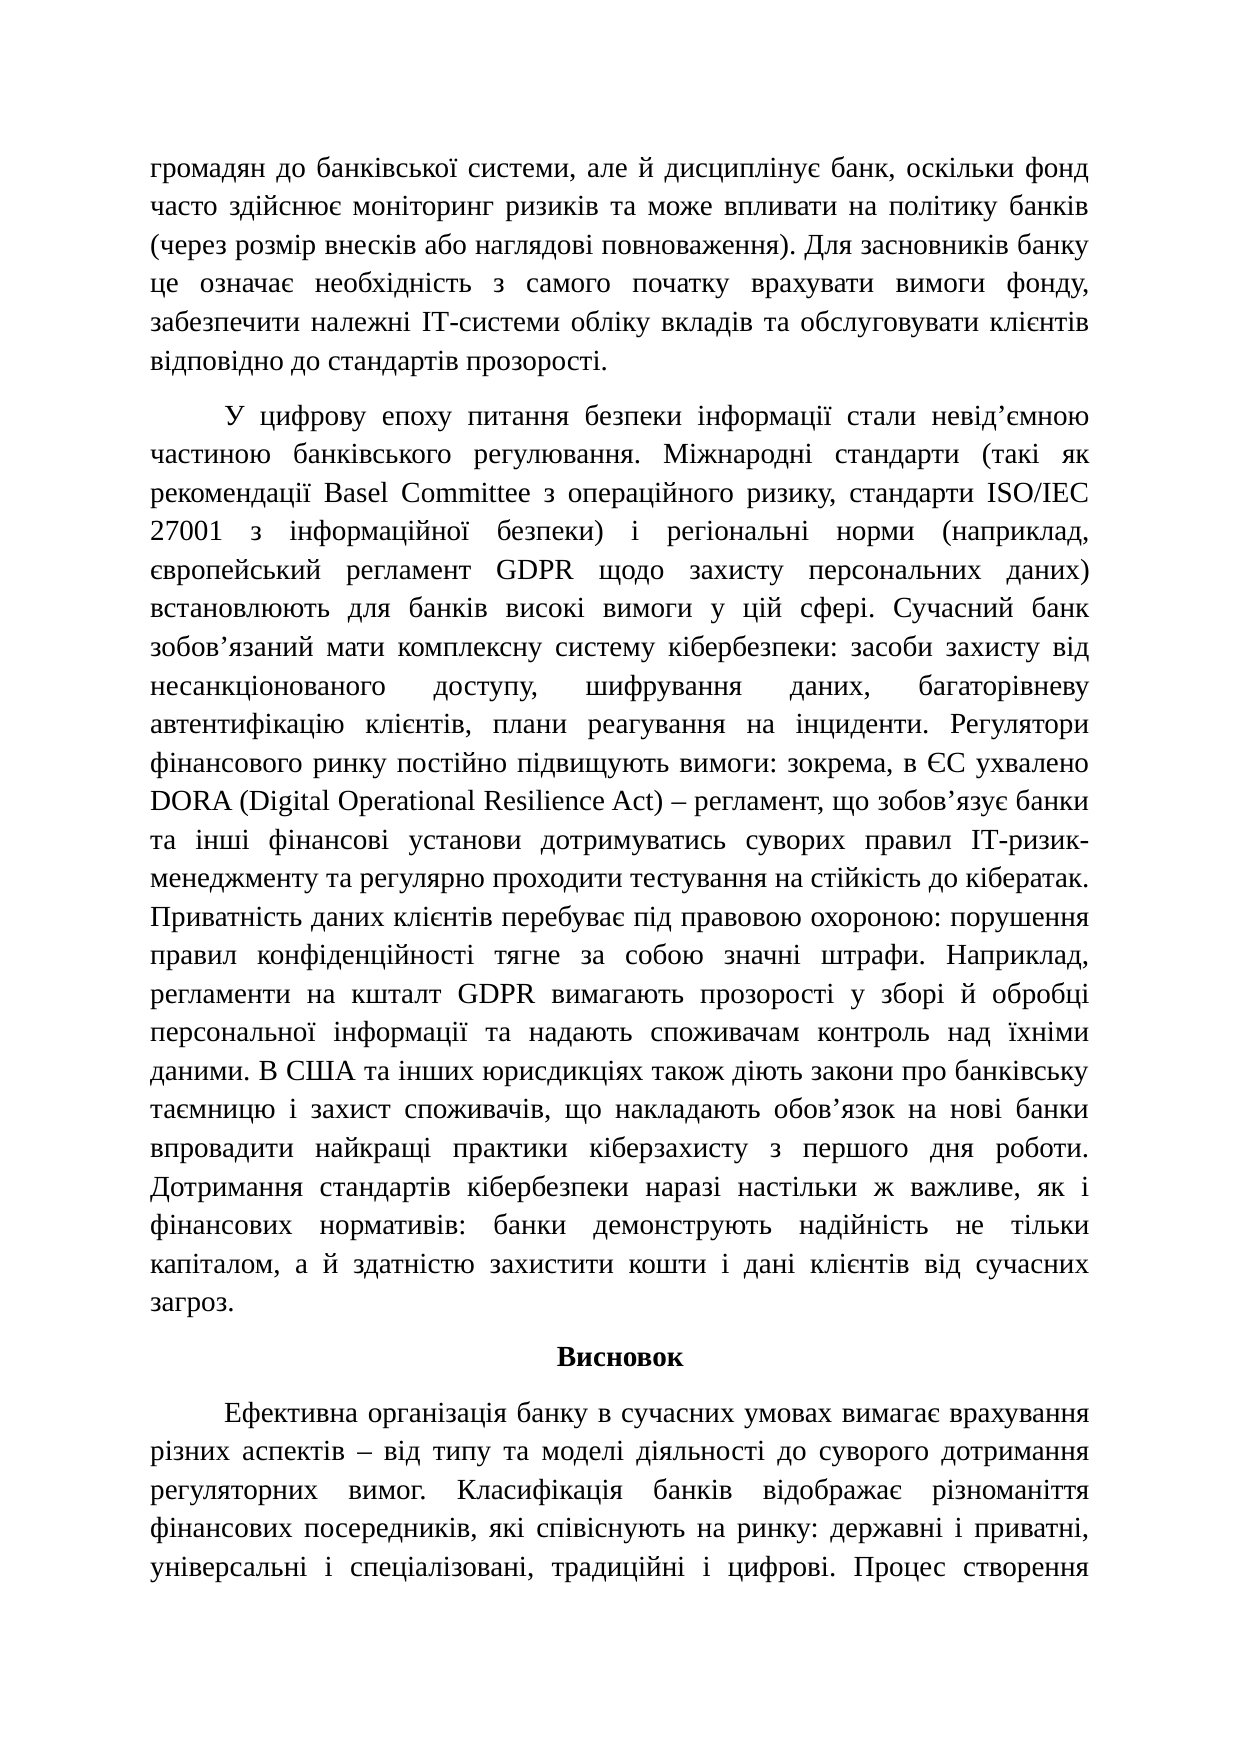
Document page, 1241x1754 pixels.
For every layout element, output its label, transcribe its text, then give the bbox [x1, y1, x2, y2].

text У цифрову епоху питання безпеки інформації стали невід’ємною частиною банківського регулювання. Міжнародні стандарти (такі як рекомендації Basel Committee з операційного ризику, стандарти ISO/IEC 27001 з інформаційної безпеки) і регіональні норми (наприклад, європейський регламент GDPR щодо захисту персональних даних) встановлюють для банків високі вимоги у цій сфері. Сучасний банк зобов’язаний мати комплексну систему кібербезпеки: засоби захисту від несанкціонованого доступу, шифрування даних, багаторівневу автентифікацію клієнтів, плани реагування на інциденти. Регулятори фінансового ринку постійно підвищують вимоги: зокрема, в ЄС ухвалено DORA (Digital Operational Resilience Act) – регламент, що зобов’язує банки та інші фінансові установи дотримуватись суворих правил ІТ-ризик-менеджменту та регулярно проходити тестування на стійкість до кібератак. Приватність даних клієнтів перебуває під правовою охороною: порушення правил конфіденційності тягне за собою значні штрафи. Наприклад, регламенти на кшталт GDPR вимагають прозорості у зборі й обробці персональної інформації та надають споживачам контроль над їхніми даними. В США та інших юрисдикціях також діють закони про банківську таємницю і захист споживачів, що накладають обов’язок на нові банки впровадити найкращі практики кіберзахисту з першого дня роботи. Дотримання стандартів кібербезпеки наразі настільки ж важливе, як і фінансових нормативів: банки демонструють надійність не тільки капіталом, а й здатністю захистити кошти і дані клієнтів від сучасних загроз. [150, 398, 1090, 1318]
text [150, 1395, 1090, 1582]
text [150, 150, 1090, 376]
text Висновок [150, 1339, 1090, 1373]
